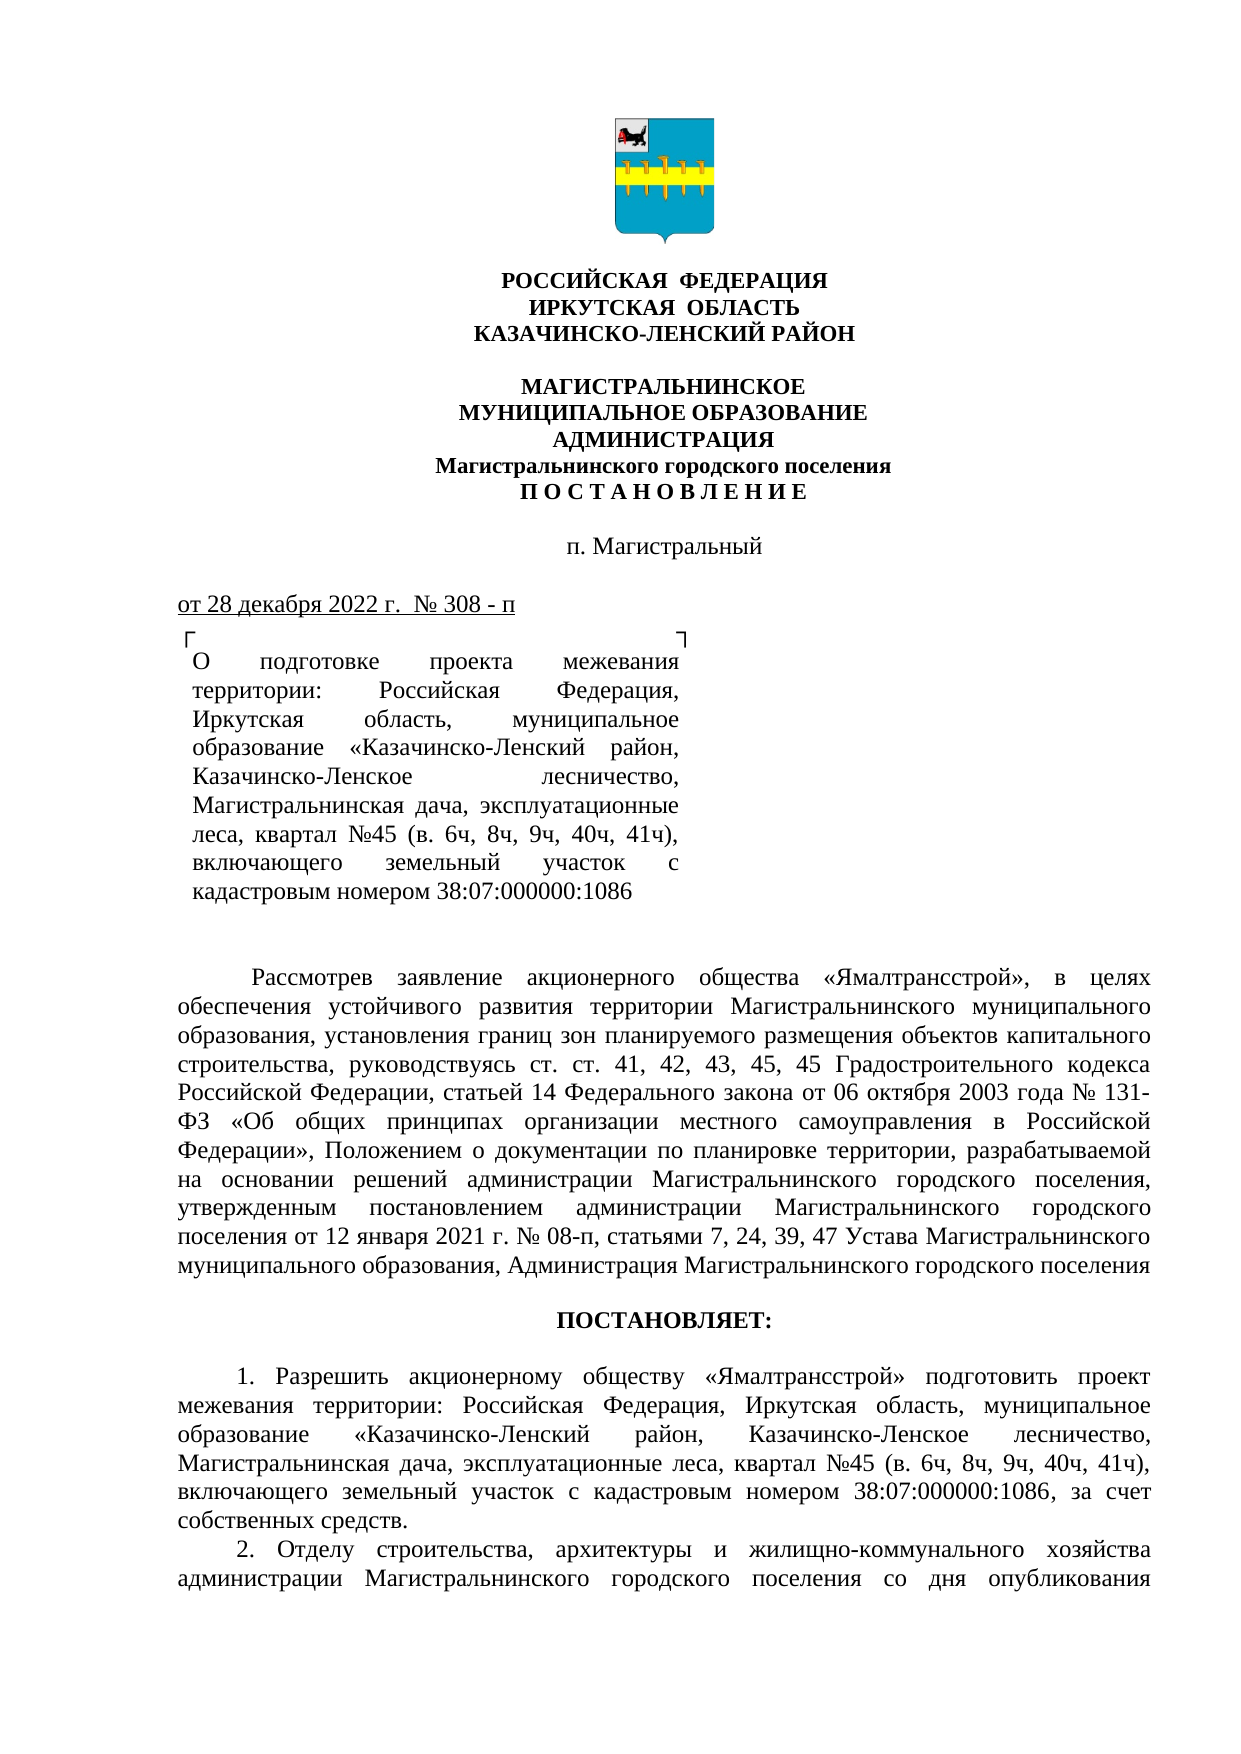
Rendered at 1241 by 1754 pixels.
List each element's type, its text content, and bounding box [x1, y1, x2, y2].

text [177, 1534, 1152, 1591]
subtitle АДМИНИСТРАЦИЯ [177, 426, 1149, 452]
text ПОСТАНОВЛЯЕТ: [177, 1306, 1152, 1334]
text от 28 декабря 2022 г. № 308 - п [177, 589, 1152, 617]
title ИРКУТСКАЯ ОБЛАСТЬ [177, 294, 1152, 320]
text Рассмотрев заявление акционерного общества «Ямалтрансстрой», в целях обеспечения устойчивого развития территории Магистральнинского муниципального образования, установления границ зон планируемого размещения объектов капитального строительства, руководствуясь ст. ст. 41, 42, 43, 45, 45 Градостроительного кодекса Российской Федерации, статьей 14 Федерального закона от 06 октября 2003 года № 131-ФЗ «Об общих принципах организации местного самоуправления в Российской Федерации», Положением о документации по планировке территории, разрабатываемой на основании решений администрации Магистральнинского городского поселения, утвержденным постановлением администрации Магистральнинского городского поселения от 12 января 2021 г. № 08-п, статьями 7, 24, 39, 47 Устава Магистральнинского муниципального образования, Администрация Магистральнинского городского поселения [177, 962, 1152, 1279]
title РОССИЙСКАЯ ФЕДЕРАЦИЯ [177, 268, 1152, 294]
picture [614, 222, 715, 244]
text КАЗАЧИНСКО-ЛЕНСКИЙ РАЙОН [177, 320, 1152, 347]
subtitle МУНИЦИПАЛЬНОЕ ОБРАЗОВАНИЕ [177, 399, 1149, 426]
picture [614, 118, 715, 154]
text 1. Разрешить акционерному обществу «Ямалтрансстрой» подготовить проект межевания территории: Российская Федерация, Иркутская область, муниципальное образование «Казачинско-Ленский район, Казачинско-Ленское лесничество, Магистральнинская дача, эксплуатационные леса, квартал №45 (в. 6ч, 8ч, 9ч, 40ч, 41ч), включающего земельный участок с кадастровым номером 38:07:000000:1086, за счет собственных средств. [177, 1361, 1152, 1534]
subtitle МАГИСТРАЛЬНИНСКОЕ [177, 373, 1149, 399]
subtitle Магистральнинского городского поселения [177, 452, 1149, 478]
text п. Магистральный [177, 531, 1152, 560]
text О подготовке проекта межевания территории: Российская Федерация, Иркутская область, муниципальное образование «Казачинско-Ленский район, Казачинско-Ленское лесничество, Магистральнинская дача, эксплуатационные леса, квартал №45 (в. 6ч, 8ч, 9ч, 40ч, 41ч), включающего земельный участок с кадастровым номером 38:07:000000:1086 [192, 646, 679, 905]
subtitle П О С Т А Н О В Л Е Н И Е [177, 478, 1149, 505]
picture [614, 155, 715, 200]
text ┌ ┐ [177, 617, 1152, 646]
